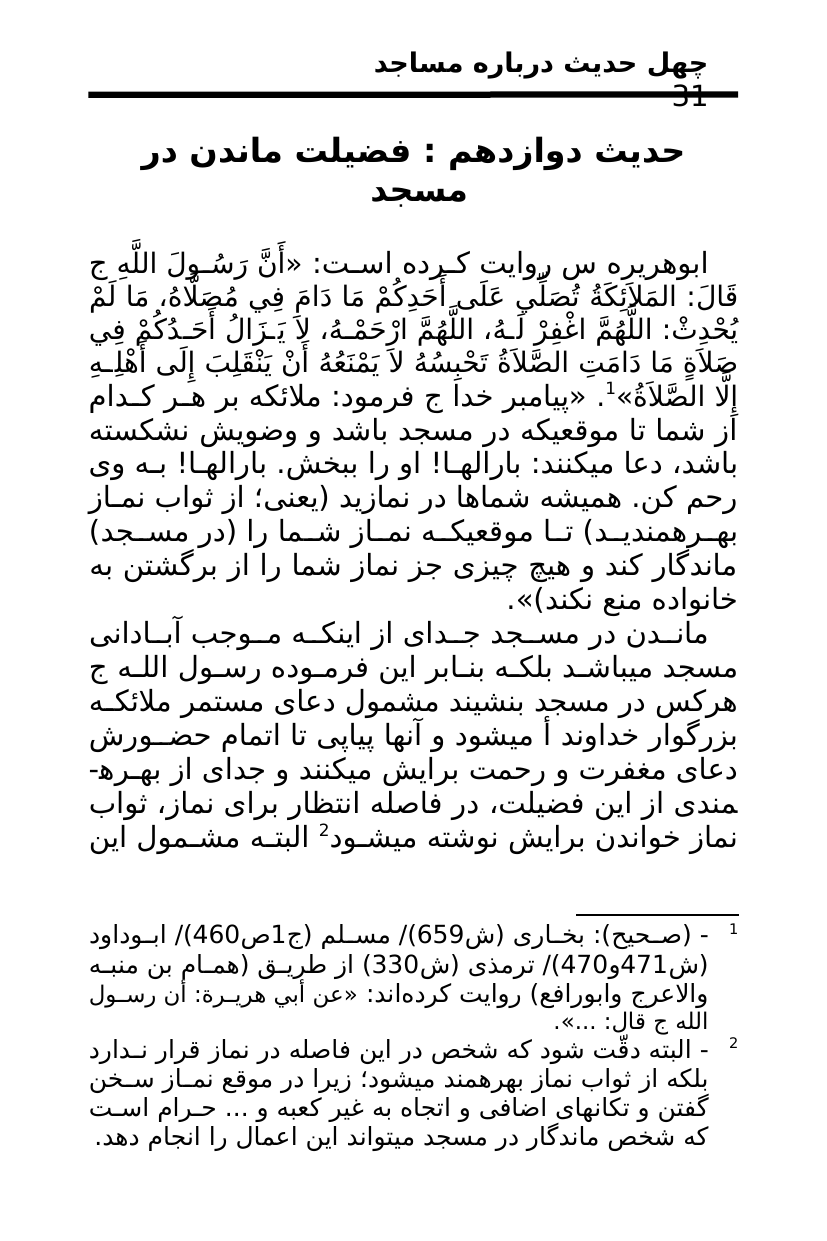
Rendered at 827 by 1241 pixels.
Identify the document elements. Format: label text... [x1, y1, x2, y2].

text ابوهریره س روایت کرده است: «أَنَّ رَسُولَ اللَّهِ ج قَالَ: المَلاَئِكَةُ تُصَلِّي عَلَى أَحَدِكُمْ مَا دَامَ فِي مُصَلَّاهُ، مَا لَمْ يُحْدِثْ: اللَّهُمَّ اغْفِرْ لَهُ، اللَّهُمَّ ارْحَمْهُ، لاَ يَزَالُ أَحَدُكُمْ فِي صَلاَةٍ مَا دَامَتِ الصَّلاَةُ تَحْبِسُهُ لاَ يَمْنَعُهُ أَنْ يَنْقَلِبَ إِلَى أَهْلِهِ إِلَّا الصَّلاَةُ». «پیامبر خدا ج فرمود: ملائكه بر هر كدام از شما تا موقعیكه در مسجد باشد و وضویش نشکسته باشد، دعا میکنند: بارالها! او را ببخش. بارالها! به وی رحم کن. همیشه شماها در نمازید (یعنی؛ از ثواب نماز بهرهمندید) تا موقعیکه نماز شما را (در مسجد) ماندگار کند و هیچ چیزی جز نماز شما را از برگشتن به خانواده منع نکند)». [89, 247, 738, 617]
text حدیث دوازدهم : فضيلت ماندن در مسجد [89, 132, 738, 209]
text ماندن در مسجد جدای از اینکه موجب آبادانی مسجد میباشد بلکه بنابر این فرموده رسول الله ج هرکس در مسجد بنشیند مشمول دعای مستمر ملائکه بزرگوار خداوند أ میشود و آنها پیاپی تا اتمام حضورش دعای مغفرت و رحمت برایش میکنند و جدای از بهرهمندی از این فضیلت، در فاصله انتظار برای نماز، ثواب نماز خواندن برایش نوشته میشود البته مشمول این فضیلت و لطف و دعا شدن چندین شرط دارد که عبارتند از: [89, 617, 738, 854]
